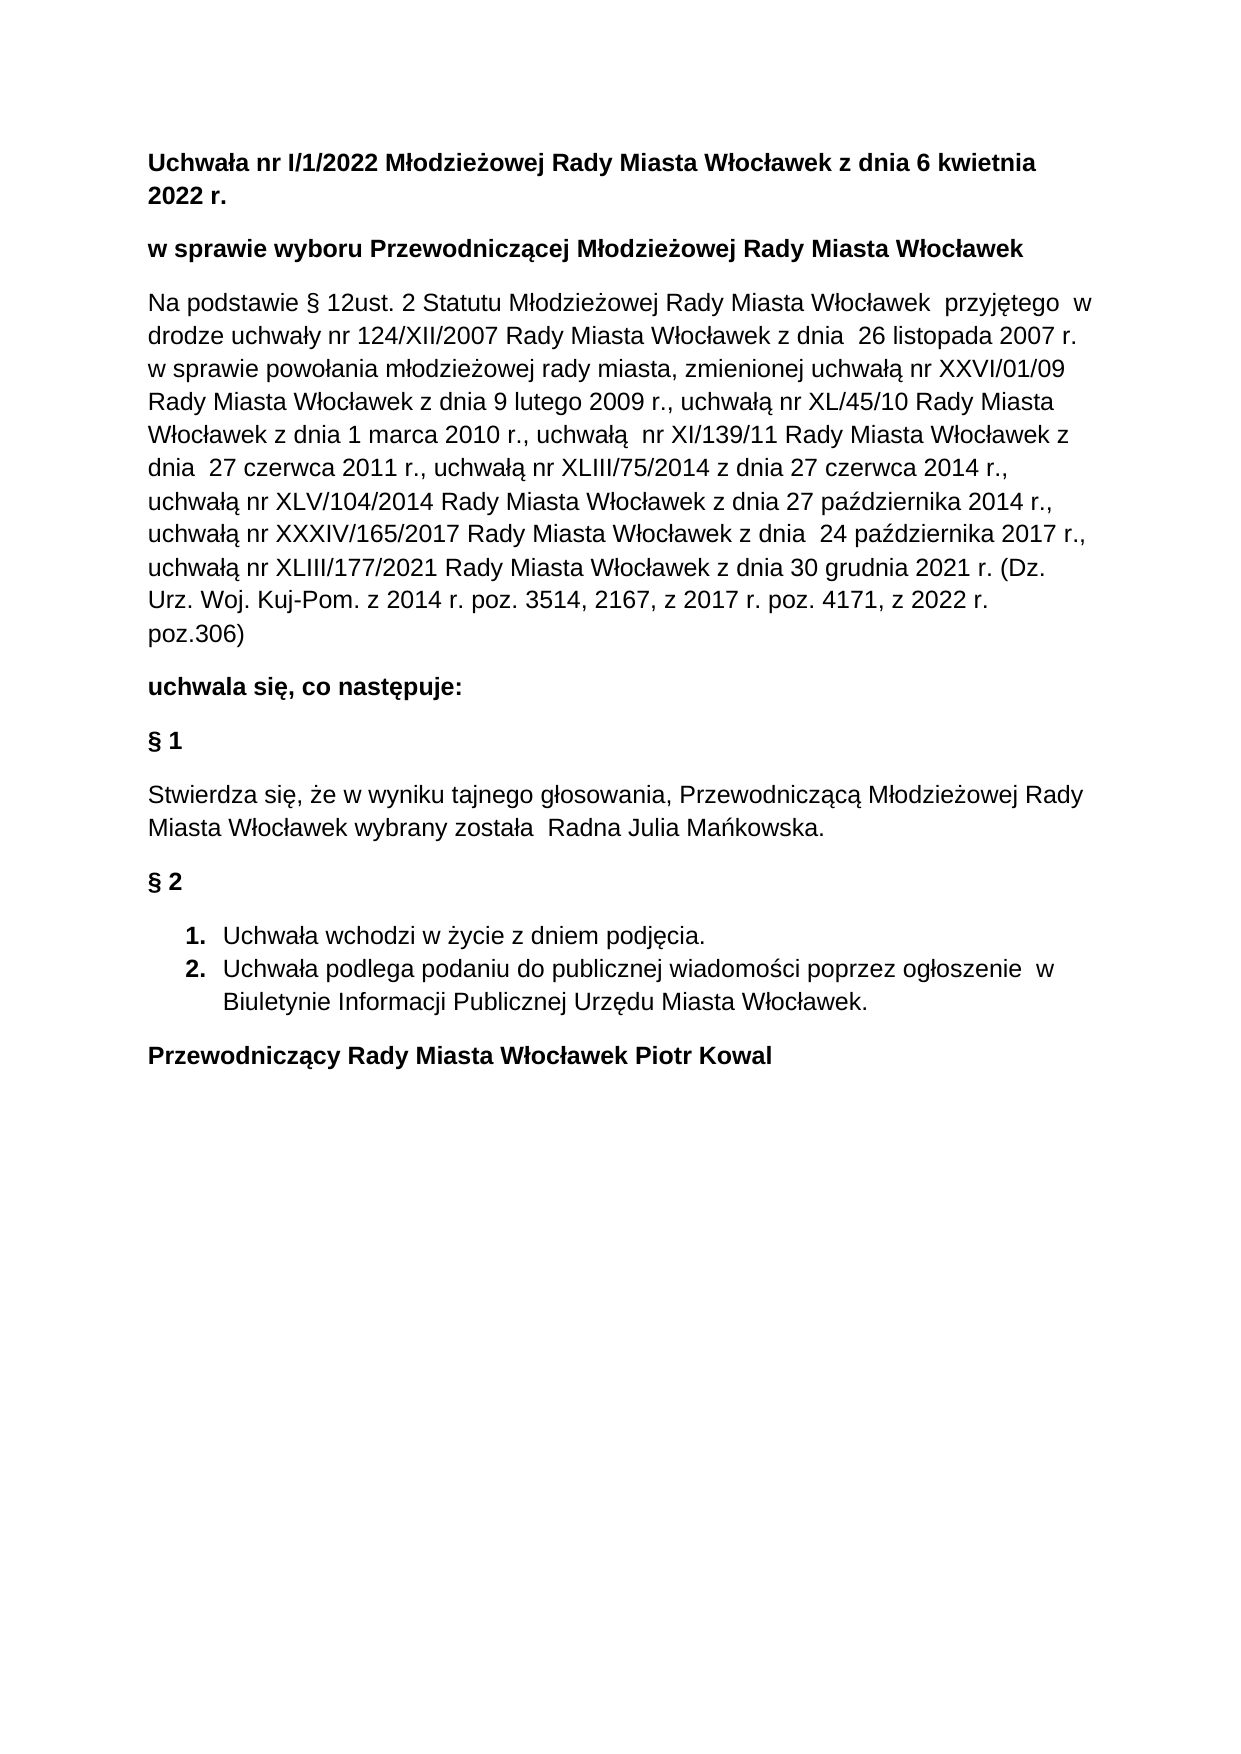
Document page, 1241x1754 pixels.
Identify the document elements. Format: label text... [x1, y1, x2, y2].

text Przewodniczący Rady Miasta Włocławek Piotr Kowal [148, 1041, 1093, 1069]
text Stwierdza się, że w wyniku tajnego głosowania, Przewodniczącą Młodzieżowej Rady Miasta Włocławek wybrany została Radna Julia Mańkowska. [148, 780, 1093, 842]
text § 2 [148, 867, 1093, 896]
text uchwala się, co następuje: [148, 672, 1093, 701]
subtitle Uchwała nr I/1/2022 Młodzieżowej Rady Miasta Włocławek z dnia 6 kwietnia 2022 r. [148, 148, 1093, 209]
text w sprawie wyboru Przewodniczącej Młodzieżowej Rady Miasta Włocławek [148, 234, 1093, 263]
list Uchwała wchodzi w życie z dniem podjęcia. [185, 921, 1093, 949]
text Na podstawie § 12ust. 2 Statutu Młodzieżowej Rady Miasta Włocławek przyjętego w drodze uchwały nr 124/XII/2007 Rady Miasta Włocławek z dnia 26 listopada 2007 r. w sprawie powołania młodzieżowej rady miasta, zmienionej uchwałą nr XXVI/01/09 Rady Miasta Włocławek z dnia 9 lutego 2009 r., uchwałą nr XL/45/10 Rady Miasta Włocławek z dnia 1 marca 2010 r., uchwałą nr XI/139/11 Rady Miasta Włocławek z dnia 27 czerwca 2011 r., uchwałą nr XLIII/75/2014 z dnia 27 czerwca 2014 r., uchwałą nr XLV/104/2014 Rady Miasta Włocławek z dnia 27 października 2014 r., uchwałą nr XXXIV/165/2017 Rady Miasta Włocławek z dnia 24 października 2017 r., uchwałą nr XLIII/177/2021 Rady Miasta Włocławek z dnia 30 grudnia 2021 r. (Dz. Urz. Woj. Kuj-Pom. z 2014 r. poz. 3514, 2167, z 2017 r. poz. 4171, z 2022 r. poz.306) [148, 288, 1093, 647]
list Uchwała podlega podaniu do publicznej wiadomości poprzez ogłoszenie w Biuletynie Informacji Publicznej Urzędu Miasta Włocławek. [185, 954, 1093, 1016]
text § 1 [148, 726, 1093, 755]
